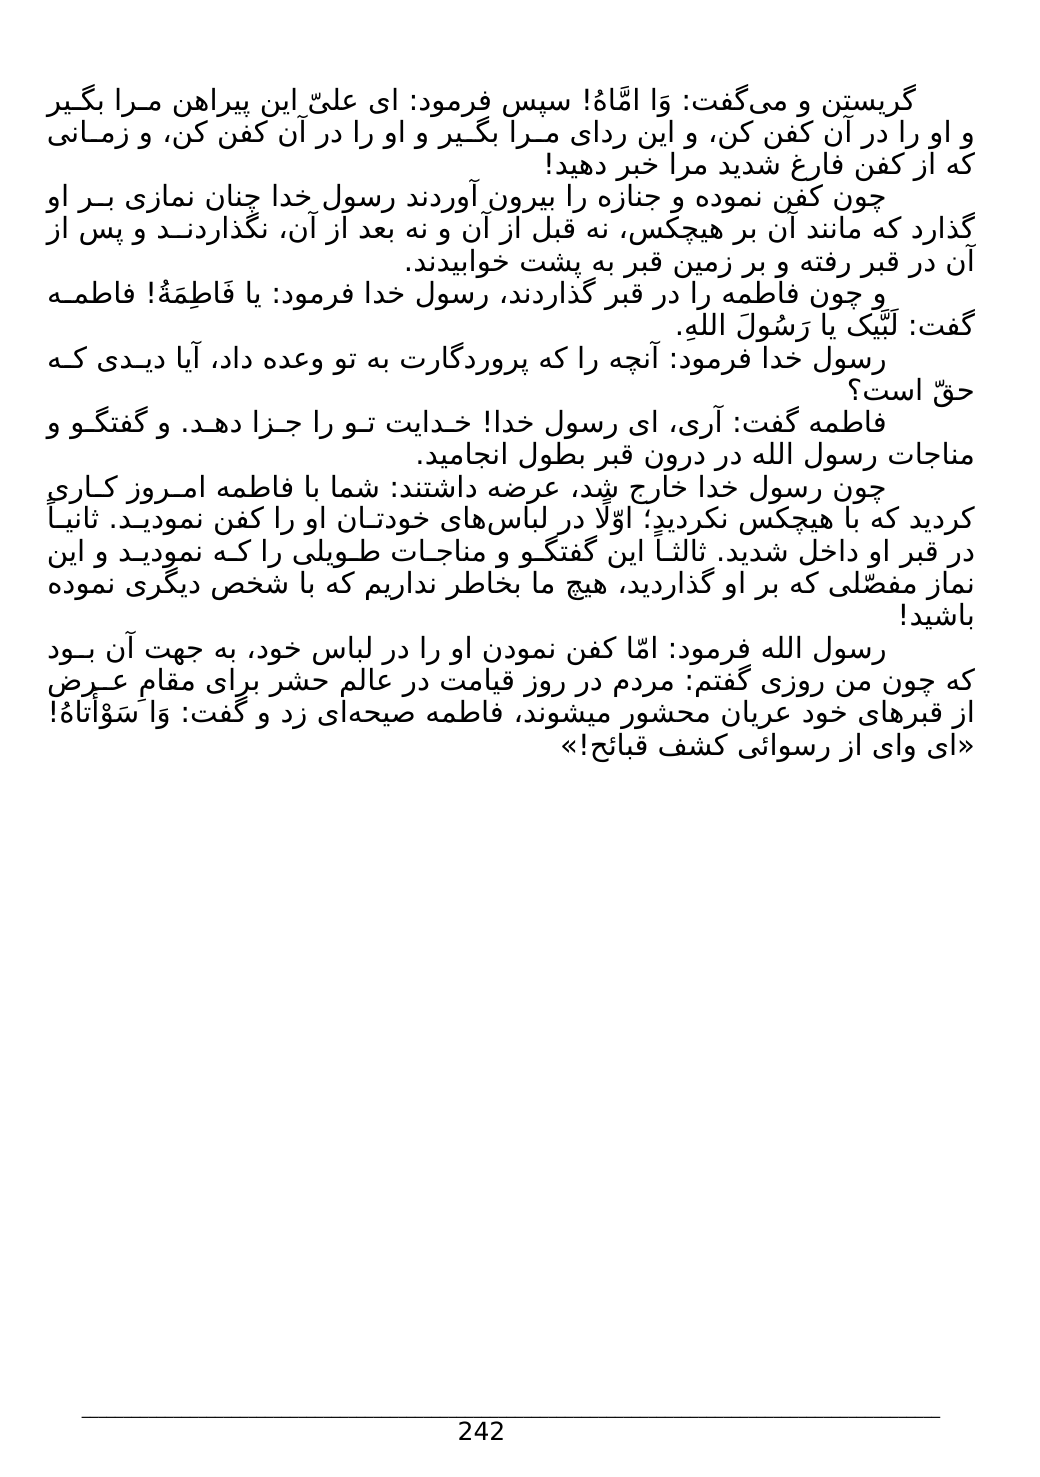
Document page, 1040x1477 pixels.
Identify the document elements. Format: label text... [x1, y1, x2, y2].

text رسول خدا فرمود: آنچه را كه پروردگارت به تو وعده داد، آیا دیدى كه حقّ است؟ [47, 342, 975, 407]
text گریستن و مى‌گفت: وَا امَّاهُ! سپس فرمود: اى علىّ این پیراهن مرا بگیر و او را در آن كفن كن، و این رداى مرا بگیر و او را در آن كفن كن، و زمانی كه از كفن فارغ شدید مرا خبر دهید! [47, 84, 975, 181]
text و چون فاطمه را در قبر گذاردند، رسول خدا فرمود: یا فَاطِمَةُ! فاطمه گفت: لَبَّیک یا رَسُولَ اللهِ. [47, 278, 975, 342]
text فاطمه گفت: آرى، اى رسول خدا! خدایت تو را جزا دهد. و گفتگو و مناجات رسول الله در درون قبر بطول انجامید. [47, 407, 975, 471]
text رسول الله فرمود: امّا كفن نمودن او را در لباس خود، به جهت آن بود كه چون من روزى گفتم: مردم در روز قیامت در عالم حشر براى مقامِ عرض از قبرهاى خود عریان محشور میشوند، فاطمه صیحه‌اى زد و گفت: وَا سَوْأَتاهُ! «اى واى از رسوائى كشف قبائح!» [47, 633, 975, 762]
text چون كفن نموده و جنازه را بیرون آوردند رسول خدا چنان نمازى بر او گذارد كه مانند آن بر هیچكس، نه قبل از آن و نه بعد از آن، نگذاردند و پس از آن در قبر رفته و بر زمین قبر به پشت خوابیدند. [47, 181, 975, 278]
text چون رسول خدا خارج شد، عرضه داشتند: شما با فاطمه امروز كارى كردید كه با هیچكس نكردید؛ اوّلًا در لباس‌هاى خودتان او را كفن نمودید. ثانیاً در قبر او داخل شدید. ثالثاً این گفتگو و مناجات طویلى را كه نمودید و این نماز مفصّلى كه بر او گذاردید، هیچ ما بخاطر نداریم كه با شخص دیگرى نموده باشید! [47, 471, 975, 633]
